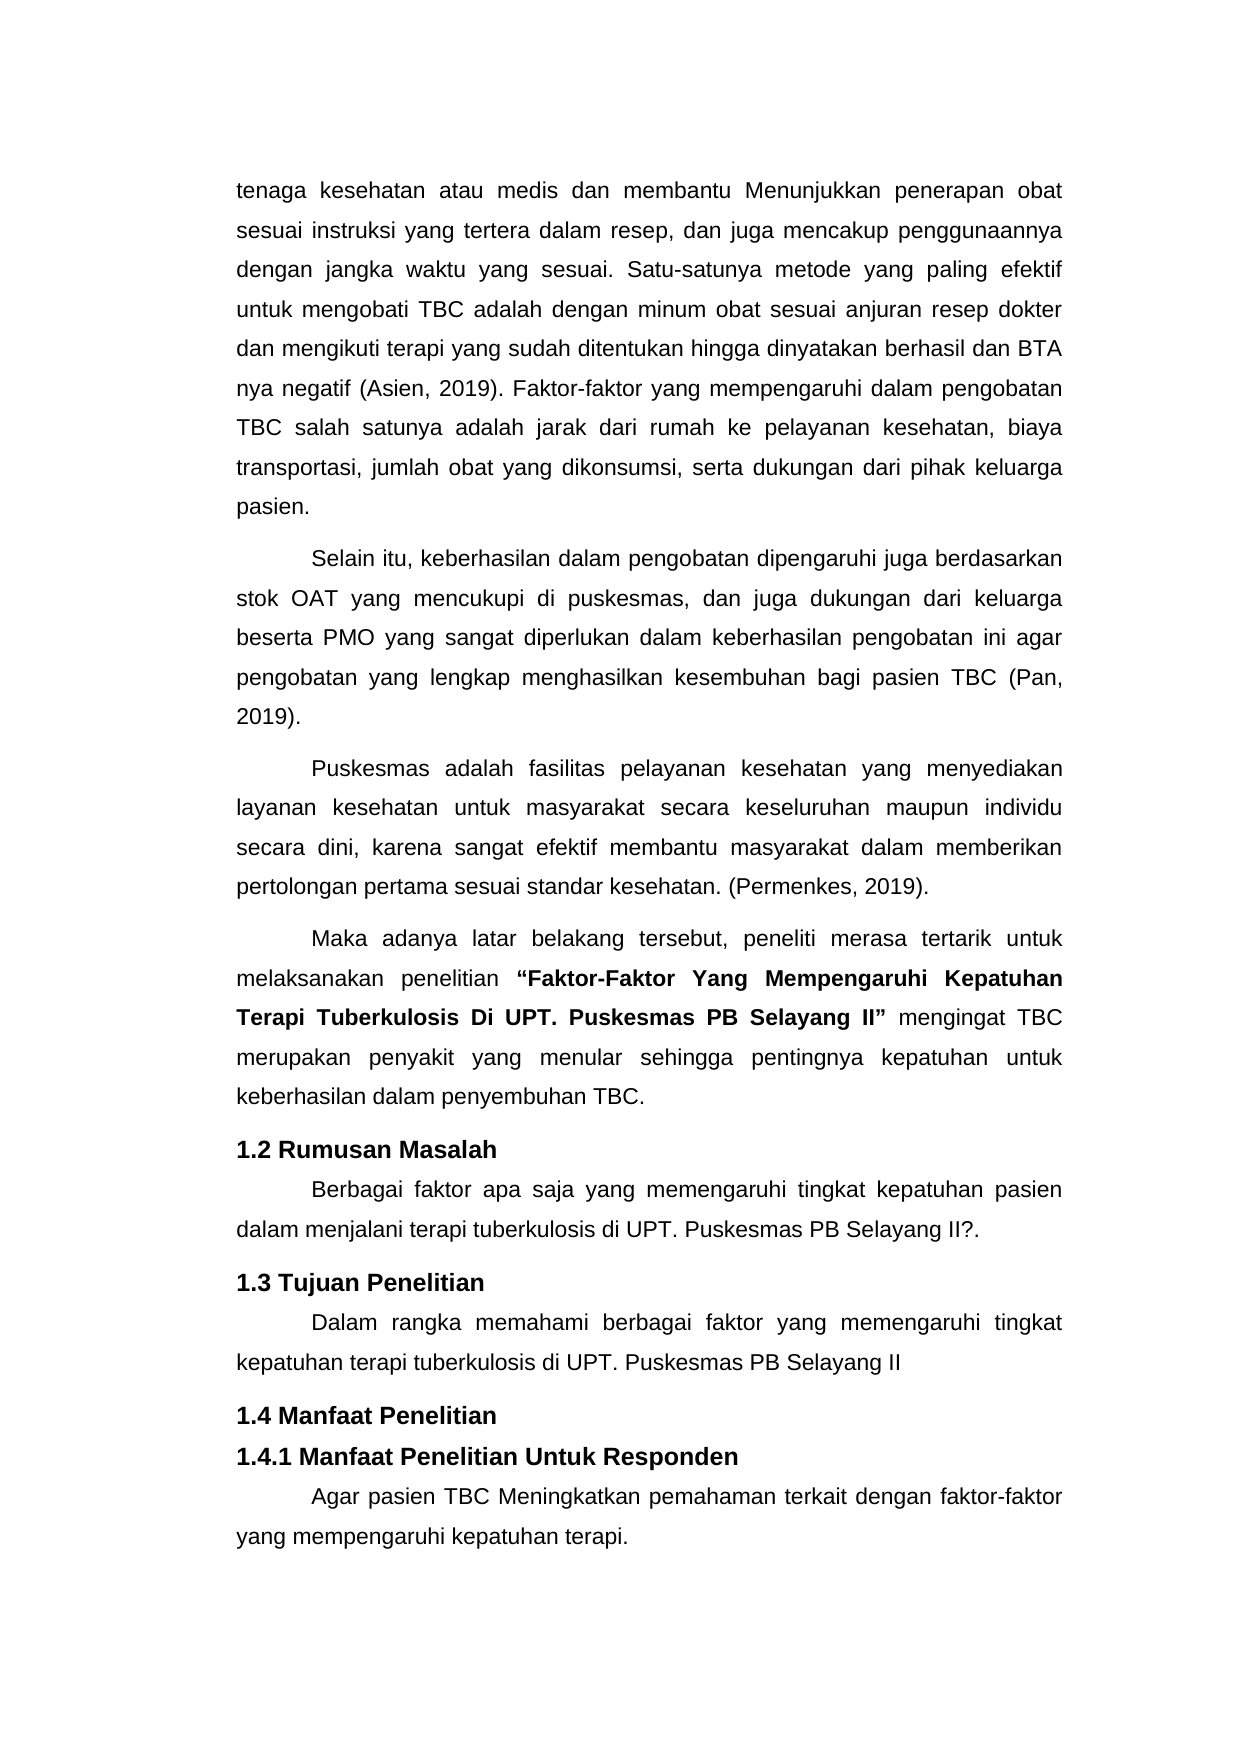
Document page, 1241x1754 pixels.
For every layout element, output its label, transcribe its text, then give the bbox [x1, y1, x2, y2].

text Dalam rangka memahami berbagai faktor yang memengaruhi tingkat kepatuhan terapi tuberkulosis di UPT. Puskesmas PB Selayang II [236, 1309, 1063, 1375]
subtitle 1.3 Tujuan Penelitian [236, 1268, 1063, 1297]
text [236, 177, 1063, 519]
text Agar pasien TBC Meningkatkan pemahaman terkait dengan faktor-faktor yang mempengaruhi kepatuhan terapi. [236, 1483, 1063, 1549]
text Puskesmas adalah fasilitas pelayanan kesehatan yang menyediakan layanan kesehatan untuk masyarakat secara keseluruhan maupun individu secara dini, karena sangat efektif membantu masyarakat dalam memberikan pertolongan pertama sesuai standar kesehatan. (Permenkes, 2019). [236, 755, 1063, 900]
text Maka adanya latar belakang tersebut, peneliti merasa tertarik untuk melaksanakan penelitian “Faktor-Faktor Yang Mempengaruhi Kepatuhan Terapi Tuberkulosis Di UPT. Puskesmas PB Selayang II” mengingat TBC merupakan penyakit yang menular sehingga pentingnya kepatuhan untuk keberhasilan dalam penyembuhan TBC. [236, 925, 1063, 1109]
subtitle 1.4 Manfaat Penelitian [236, 1401, 1063, 1429]
text Berbagai faktor apa saja yang memengaruhi tingkat kepatuhan pasien dalam menjalani terapi tuberkulosis di UPT. Puskesmas PB Selayang II?. [236, 1176, 1063, 1242]
subtitle 1.4.1 Manfaat Penelitian Untuk Responden [236, 1442, 1063, 1471]
text Selain itu, keberhasilan dalam pengobatan dipengaruhi juga berdasarkan stok OAT yang mencukupi di puskesmas, dan juga dukungan dari keluarga beserta PMO yang sangat diperlukan dalam keberhasilan pengobatan ini agar pengobatan yang lengkap menghasilkan kesembuhan bagi pasien TBC (Pan, 2019). [236, 545, 1063, 729]
subtitle 1.2 Rumusan Masalah [236, 1135, 1063, 1164]
